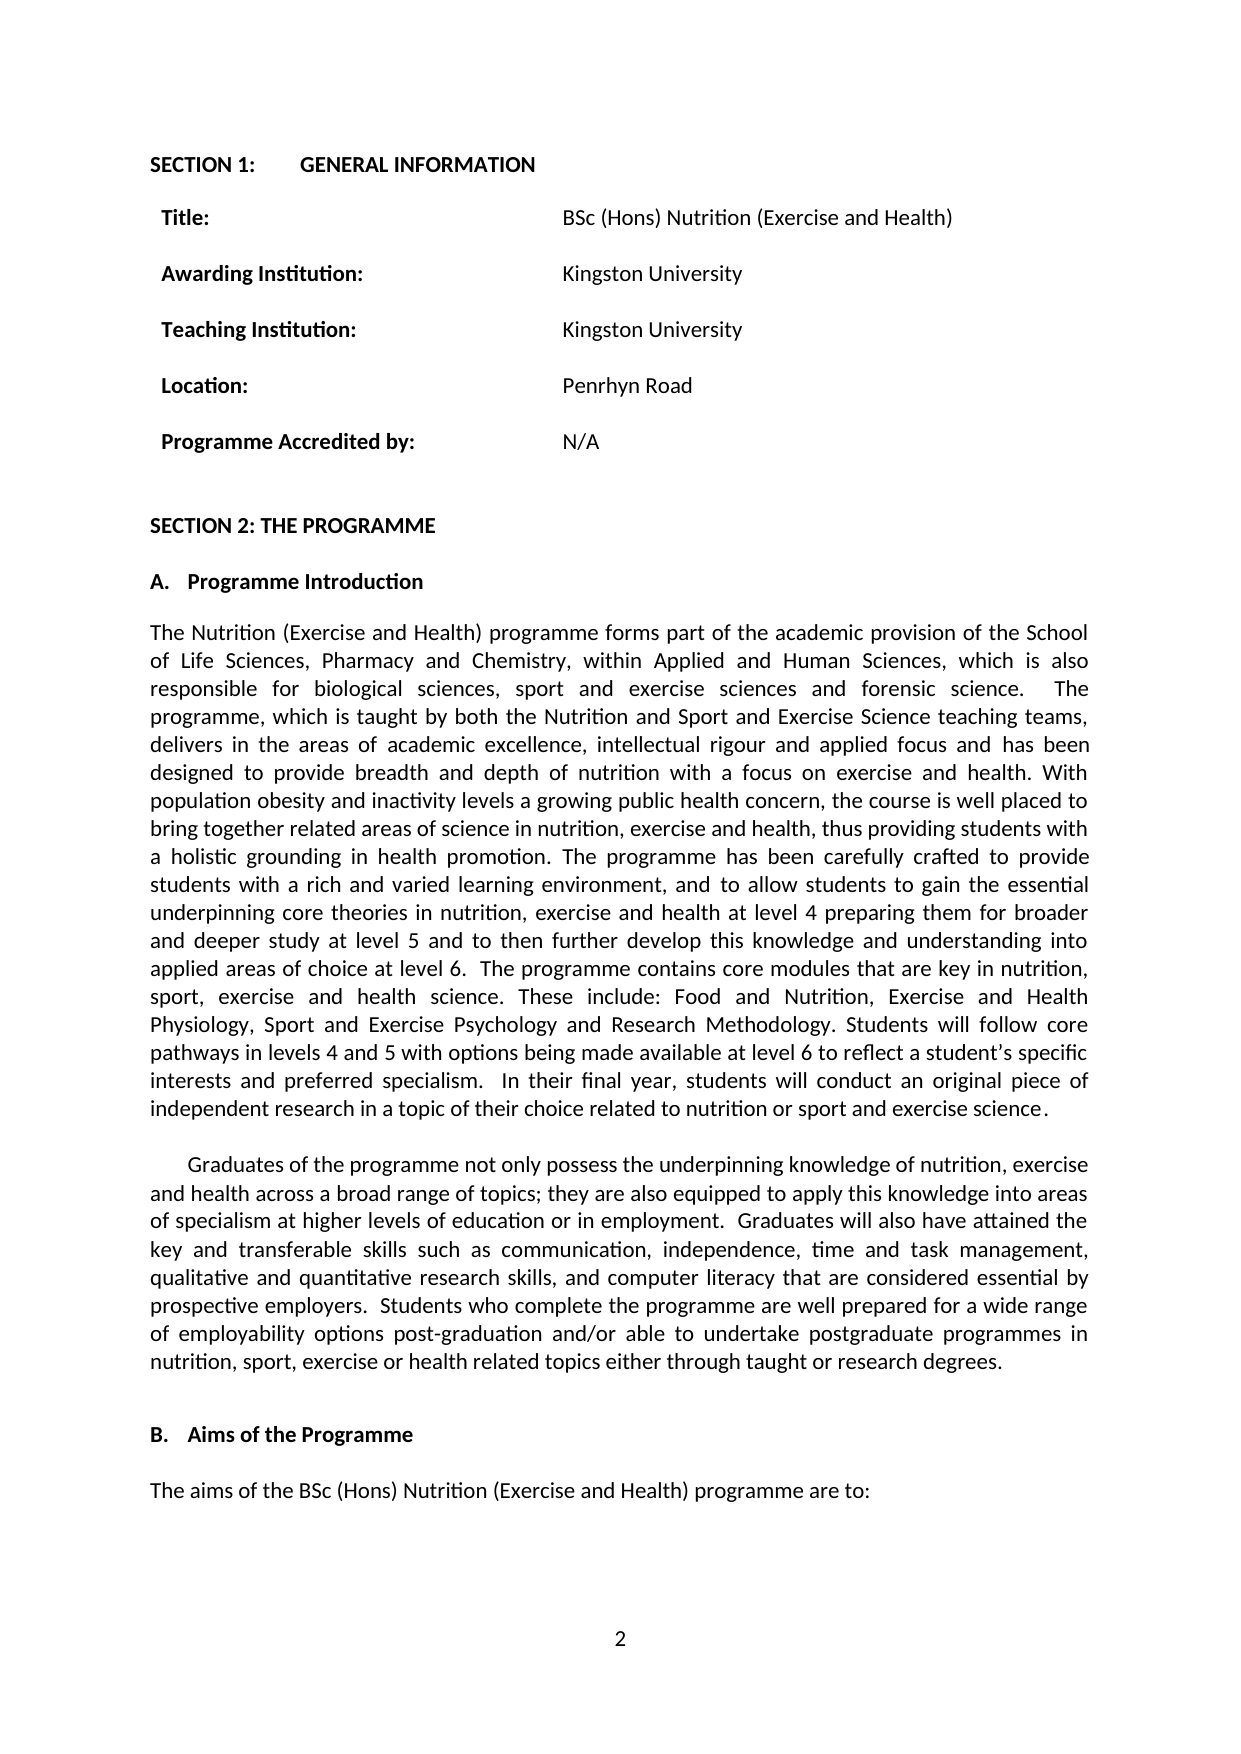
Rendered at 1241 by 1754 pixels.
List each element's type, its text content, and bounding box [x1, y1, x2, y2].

table_cell Programme Accredited by: [150, 399, 551, 483]
table_cell Location: [150, 371, 551, 399]
text The Nutrition (Exercise and Health) programme forms part of the academic provision of the School of Life Sciences, Pharmacy and Chemistry, within Applied and Human Sciences, which is also responsible for biological sciences, sport and exercise sciences and forensic science. The programme, which is taught by both the Nutrition and Sport and Exercise Science teaching teams, delivers in the areas of academic excellence, intellectual rigour and applied focus and has been designed to provide breadth and depth of nutrition with a focus on exercise and health. With population obesity and inactivity levels a growing public health concern, the course is well placed to bring together related areas of science in nutrition, exercise and health, thus providing students with a holistic grounding in health promotion. The programme has been carefully crafted to provide students with a rich and varied learning environment, and to allow students to gain the essential underpinning core theories in nutrition, exercise and health at level 4 preparing them for broader and deeper study at level 5 and to then further develop this knowledge and understanding into applied areas of choice at level 6. The programme contains core modules that are key in nutrition, sport, exercise and health science. These include: Food and Nutrition, Exercise and Health Physiology, Sport and Exercise Psychology and Research Methodology. Students will follow core pathways in levels 4 and 5 with options being made available at level 6 to reflect a student’s specific interests and preferred specialism. In their final year, students will conduct an original piece of independent research in a topic of their choice related to nutrition or sport and exercise science. [150, 618, 1090, 1123]
table_cell Awarding Institution: [150, 231, 551, 315]
text The aims of the BSc (Hons) Nutrition (Exercise and Health) programme are to: [150, 1477, 1090, 1505]
table_cell Penrhyn Road [551, 371, 1090, 399]
text Graduates of the programme not only possess the underpinning knowledge of nutrition, exercise and health across a broad range of topics; they are also equipped to apply this knowledge into areas of specialism at higher levels of education or in employment. Graduates will also have attained the key and transferable skills such as communication, independence, time and task management, qualitative and quantitative research skills, and computer literacy that are considered essential by prospective employers. Students who complete the programme are well prepared for a wide range of employability options post-graduation and/or able to undertake postgraduate programmes in nutrition, sport, exercise or health related topics either through taught or research degrees. [150, 1151, 1090, 1375]
table_cell Kingston University [551, 231, 1090, 315]
text SECTION 1: GENERAL INFORMATION [150, 150, 1090, 178]
table_cell Kingston University [551, 315, 1090, 371]
table_cell N/A [551, 399, 1090, 483]
table_header BSc (Hons) Nutrition (Exercise and Health) [551, 203, 1090, 231]
text SECTION 2: THE PROGRAMME [150, 511, 1090, 539]
list Aims of the Programme [150, 1421, 1090, 1449]
table_header Title: [150, 203, 551, 231]
table_cell Teaching Institution: [150, 315, 551, 371]
list Programme Introduction [150, 567, 1090, 595]
